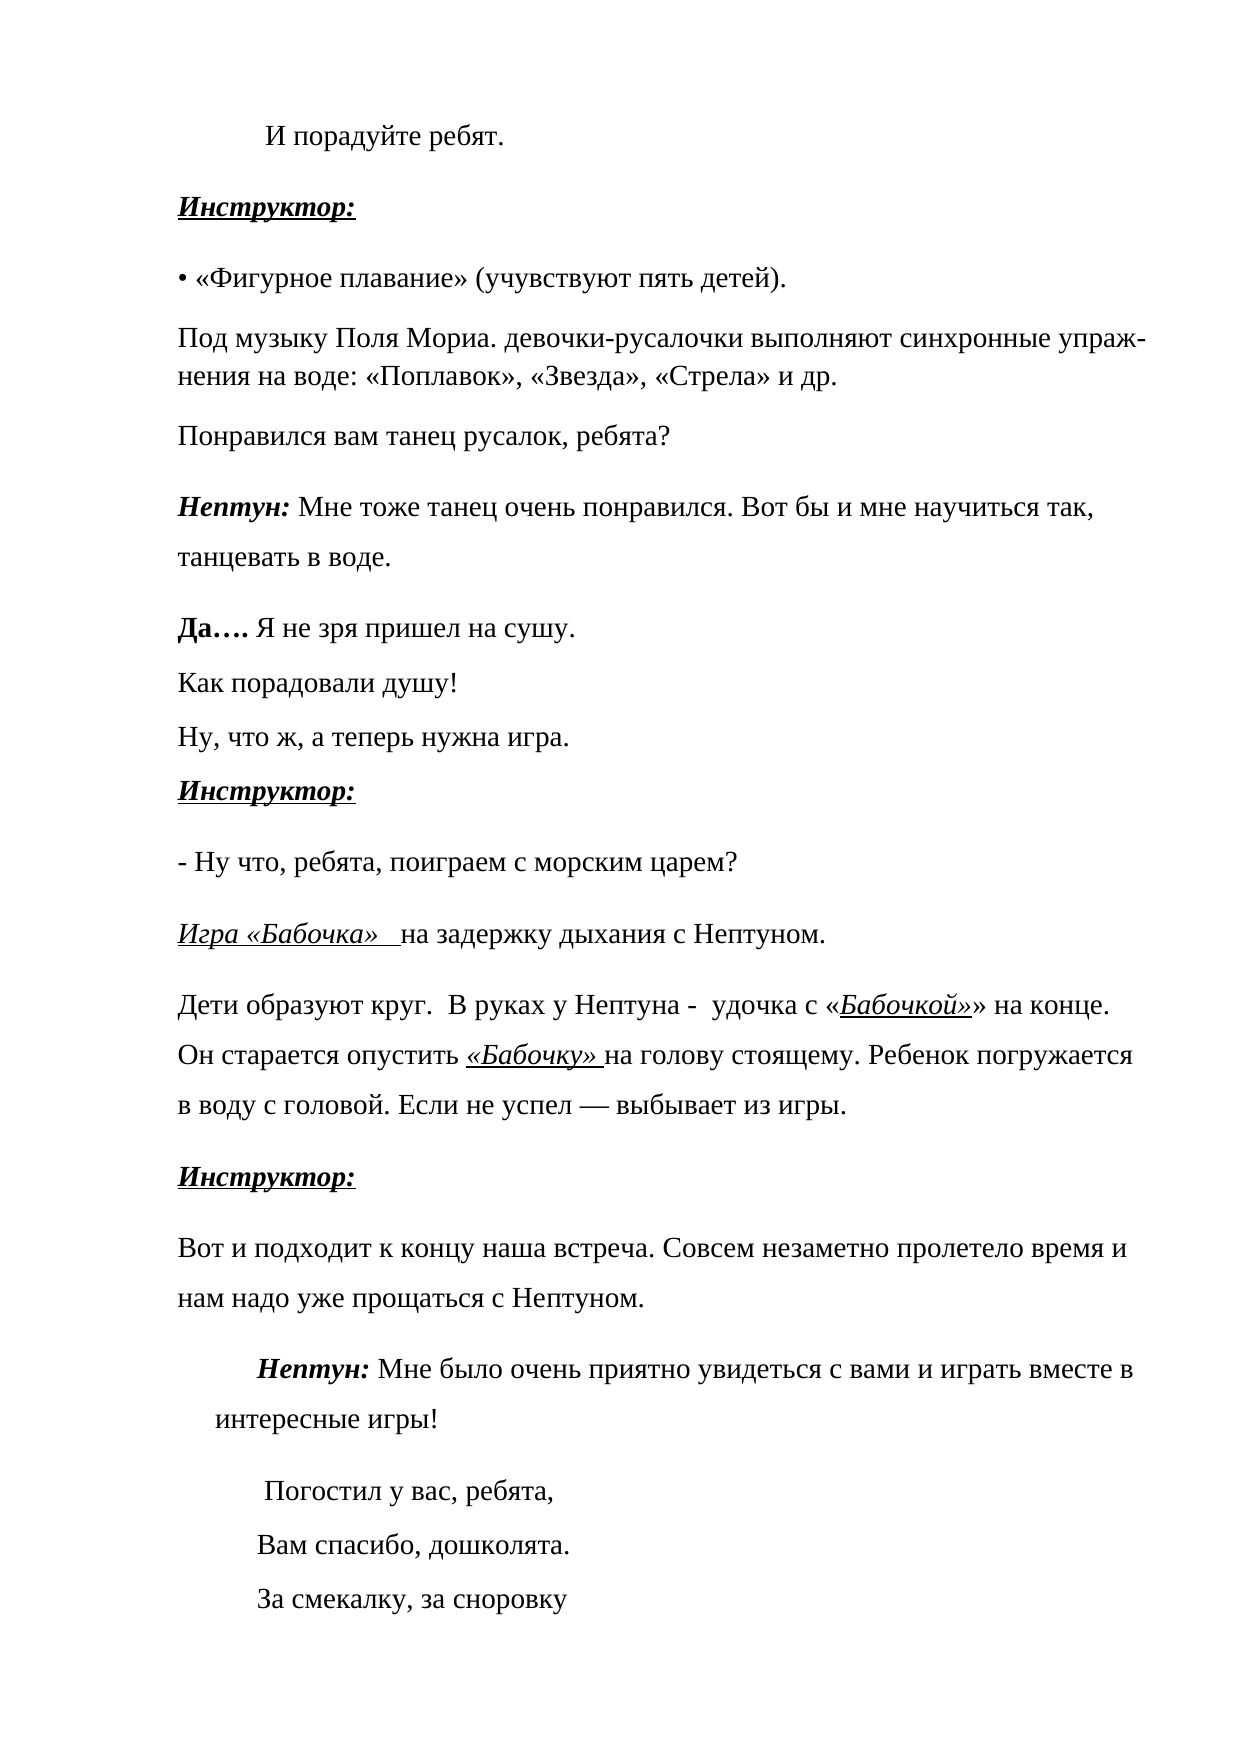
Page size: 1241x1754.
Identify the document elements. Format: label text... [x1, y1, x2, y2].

text Инструктор: [177, 1159, 1152, 1192]
text Погостил у вас, ребята, [215, 1473, 1152, 1506]
text Под музыку Поля Мориа. девочки-русалочки выполняют синхронные упражнения на воде: «Поплавок», «Звезда», «Стрела» и др. [177, 320, 1152, 392]
text Нептун: Мне было очень приятно увидеться с вами и играть вместе в интересные игры! [215, 1351, 1152, 1435]
text Дети образуют круг. В руках у Нептуна - удочка с «Бабочкой»» на конце. Он старается опустить «Бабочку» на голову стоящему. Ребенок погружается в воду с головой. Если не успел — выбывает из игры. [177, 987, 1152, 1121]
text - Ну что, ребята, поиграем с морским царем? [177, 844, 1152, 878]
text Да…. Я не зря пришел на сушу. [177, 610, 1152, 644]
text За смекалку, за сноровку [215, 1581, 1152, 1615]
text Инструктор: [177, 189, 1152, 223]
text Понравился вам танец русалок, ребята? [177, 418, 1152, 451]
text Вот и подходит к концу наша встреча. Совсем незаметно пролетело время и нам надо уже прощаться с Нептуном. [177, 1230, 1152, 1314]
text • «Фигурное плавание» (учувствуют пять детей). [177, 260, 1152, 294]
text Игра «Бабочка» на задержку дыхания с Нептуном. [177, 916, 1152, 949]
text Вам спасибо, дошколята. [215, 1527, 1152, 1561]
text Нептун: Мне тоже танец очень понравился. Вот бы и мне научиться так, танцевать в воде. [177, 489, 1152, 573]
text Как порадовали душу! [177, 665, 1152, 698]
text И порадуйте ребят. [177, 118, 1152, 152]
text Инструктор: [177, 773, 1152, 807]
text Ну, что ж, а теперь нужна игра. [177, 719, 1152, 753]
